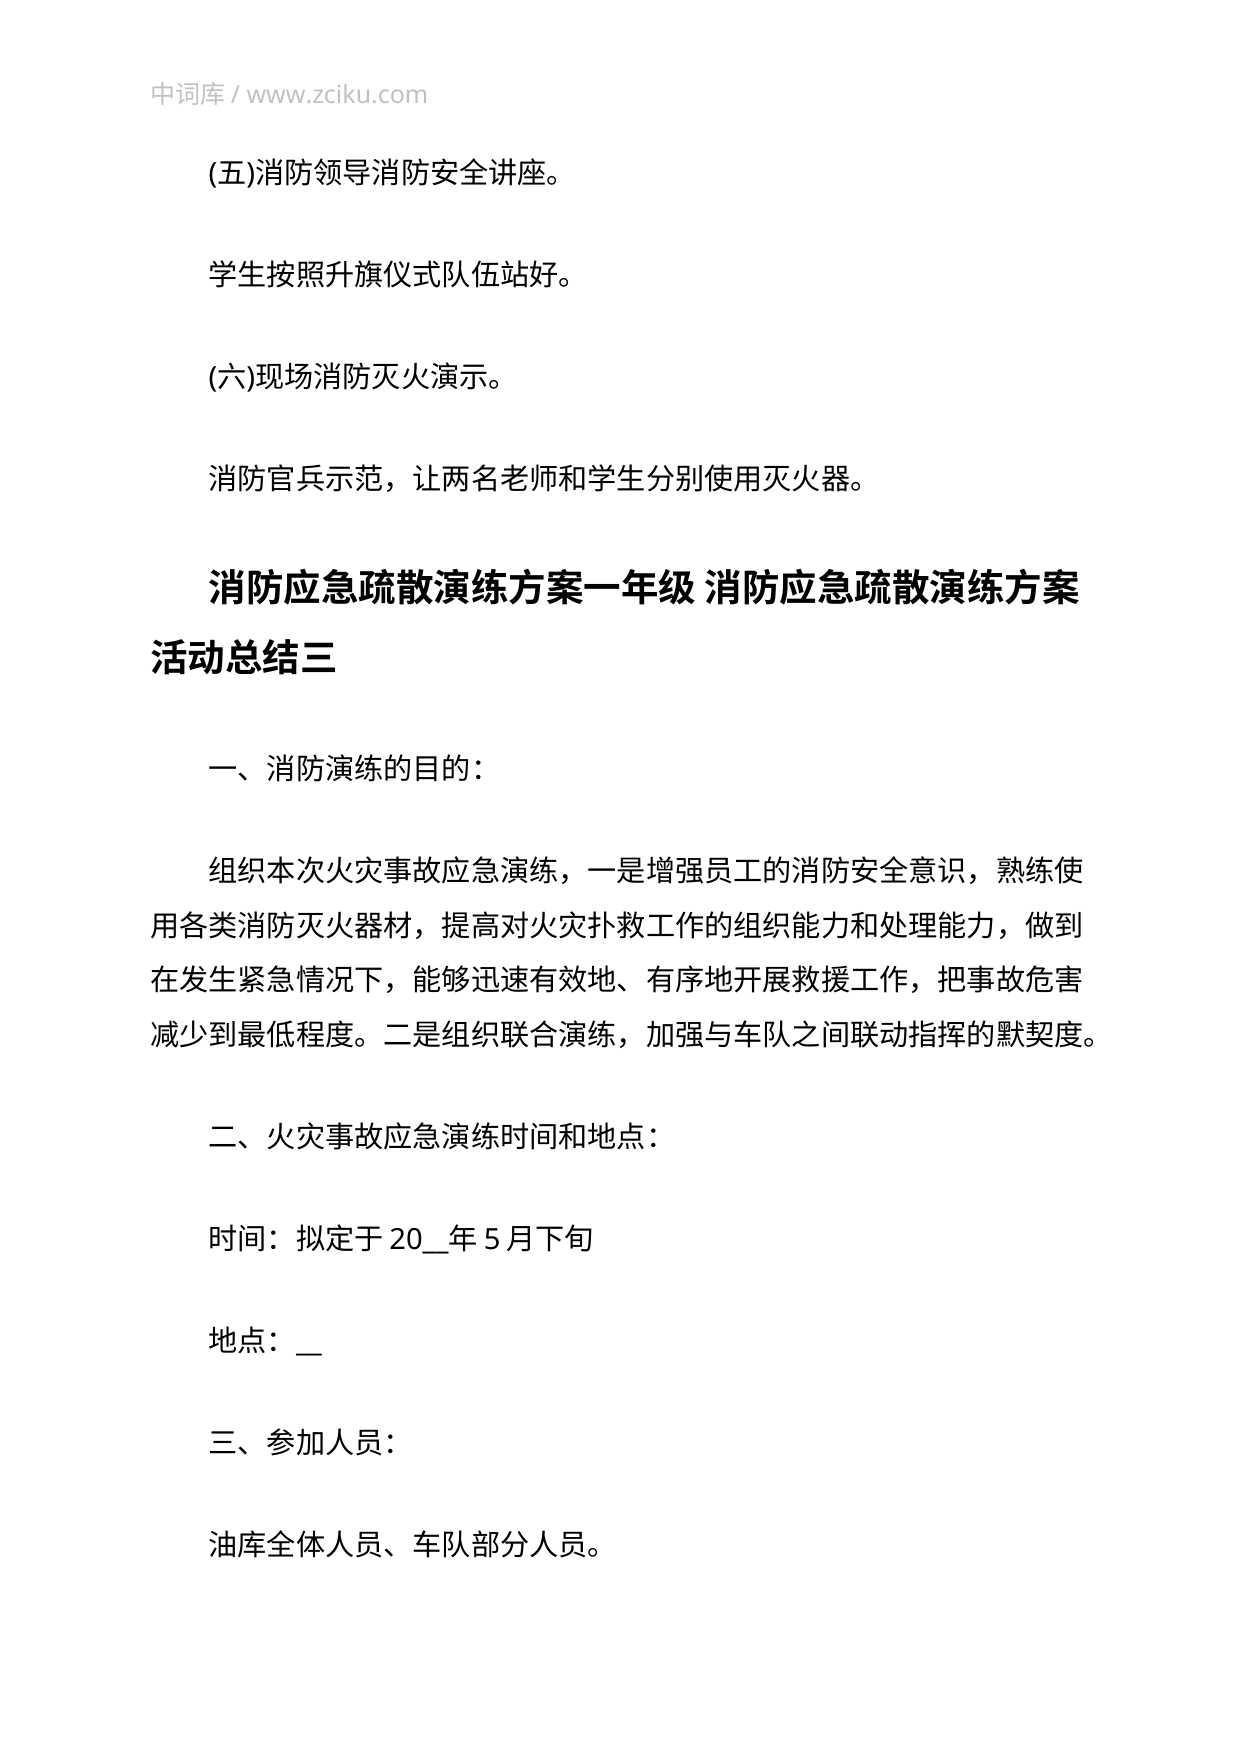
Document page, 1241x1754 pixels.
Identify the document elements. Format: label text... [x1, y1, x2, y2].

text 一、消防演练的目的： [150, 745, 1090, 788]
text 组织本次火灾事故应急演练，一是增强员工的消防安全意识，熟练使用各类消防灭火器材，提高对火灾扑救工作的组织能力和处理能力，做到在发生紧急情况下，能够迅速有效地、有序地开展救援工作，把事故危害减少到最低程度。二是组织联合演练，加强与车队之间联动指挥的默契度。 [150, 847, 1090, 1054]
text 三、参加人员： [150, 1419, 1090, 1462]
text 消防官兵示范，让两名老师和学生分别使用灭火器。 [150, 456, 1090, 498]
text 二、火灾事故应急演练时间和地点： [150, 1114, 1090, 1156]
text 时间：拟定于20__年5月下旬 [150, 1215, 1090, 1258]
text 地点：__ [150, 1317, 1090, 1360]
text (六)现场消防灭火演示。 [150, 354, 1090, 396]
text 学生按照升旗仪式队伍站好。 [150, 252, 1090, 294]
text 消防应急疏散演练方案一年级 消防应急疏散演练方案活动总结三 [150, 557, 1090, 682]
text (五)消防领导消防安全讲座。 [150, 150, 1090, 192]
text 油库全体人员、车队部分人员。 [150, 1521, 1090, 1563]
